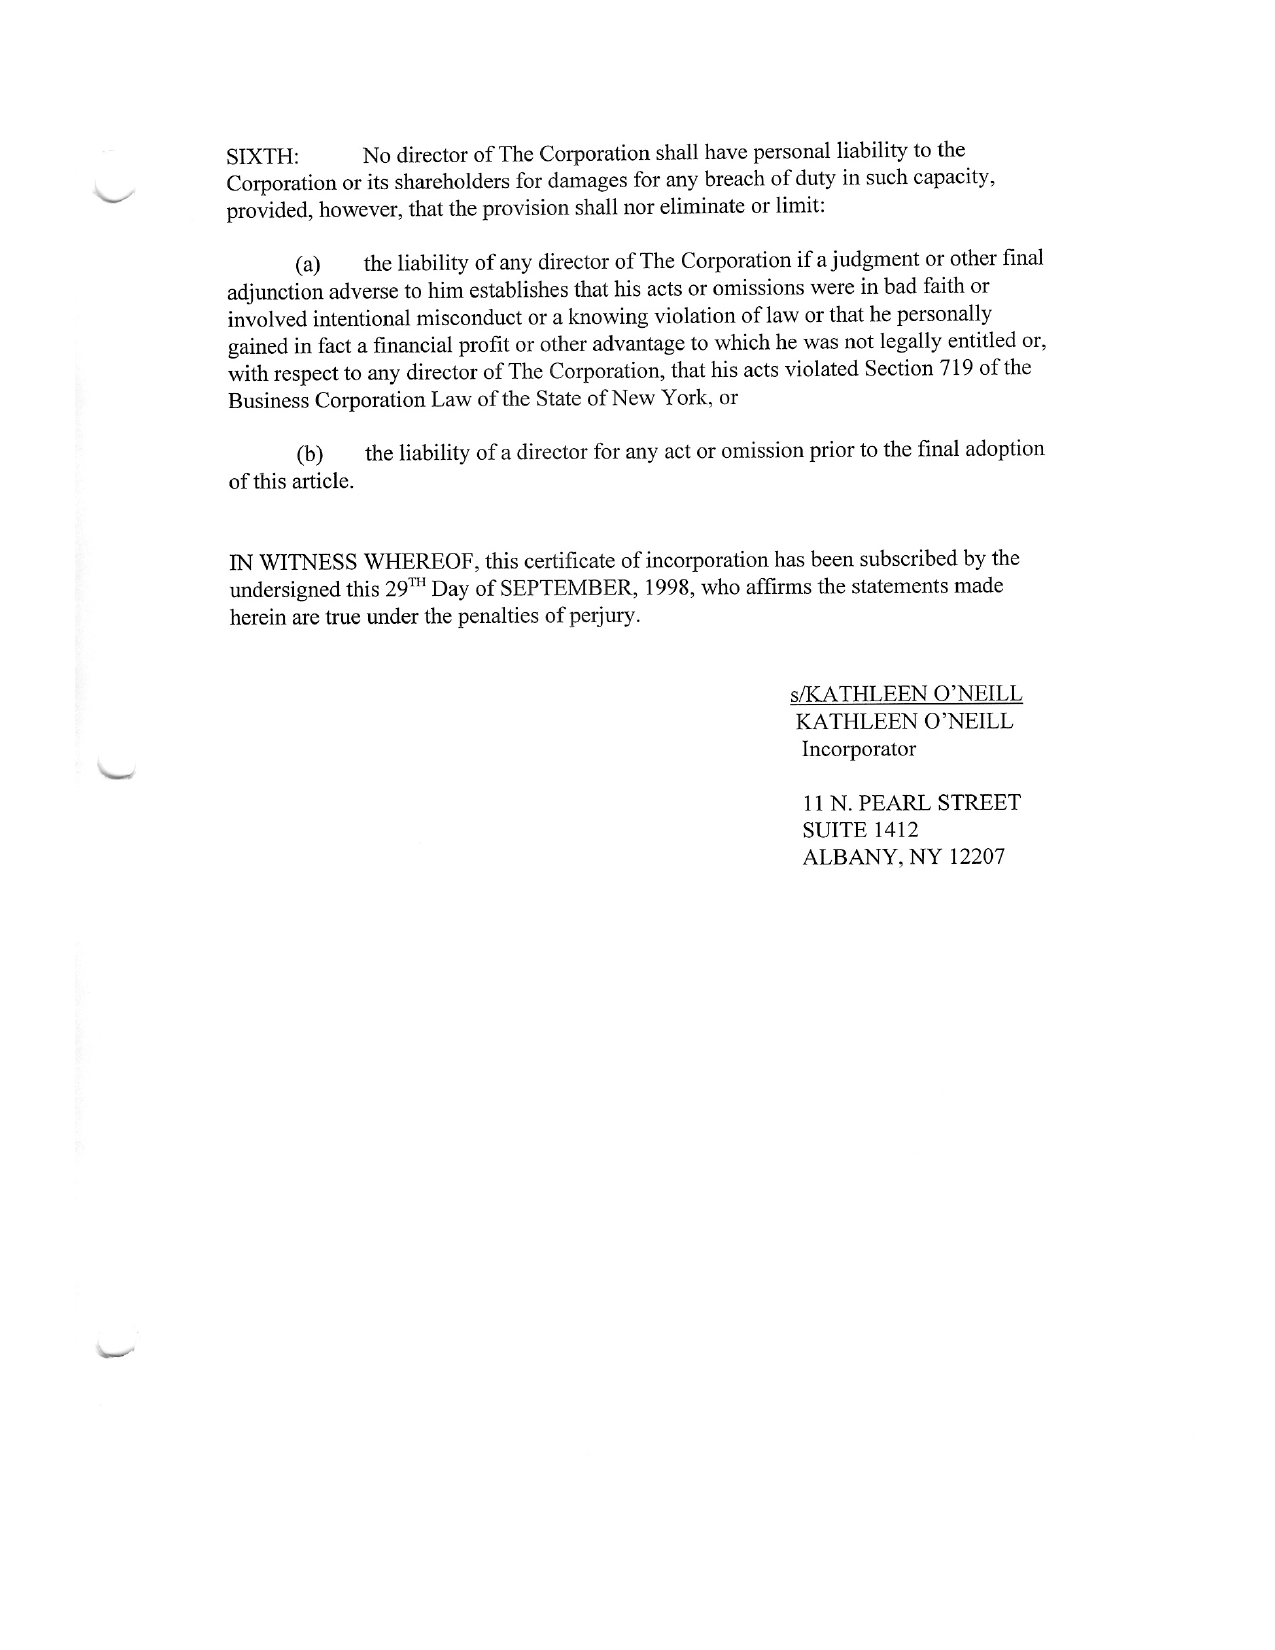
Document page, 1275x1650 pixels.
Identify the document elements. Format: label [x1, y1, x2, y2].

picture [75, 75, 1200, 1480]
